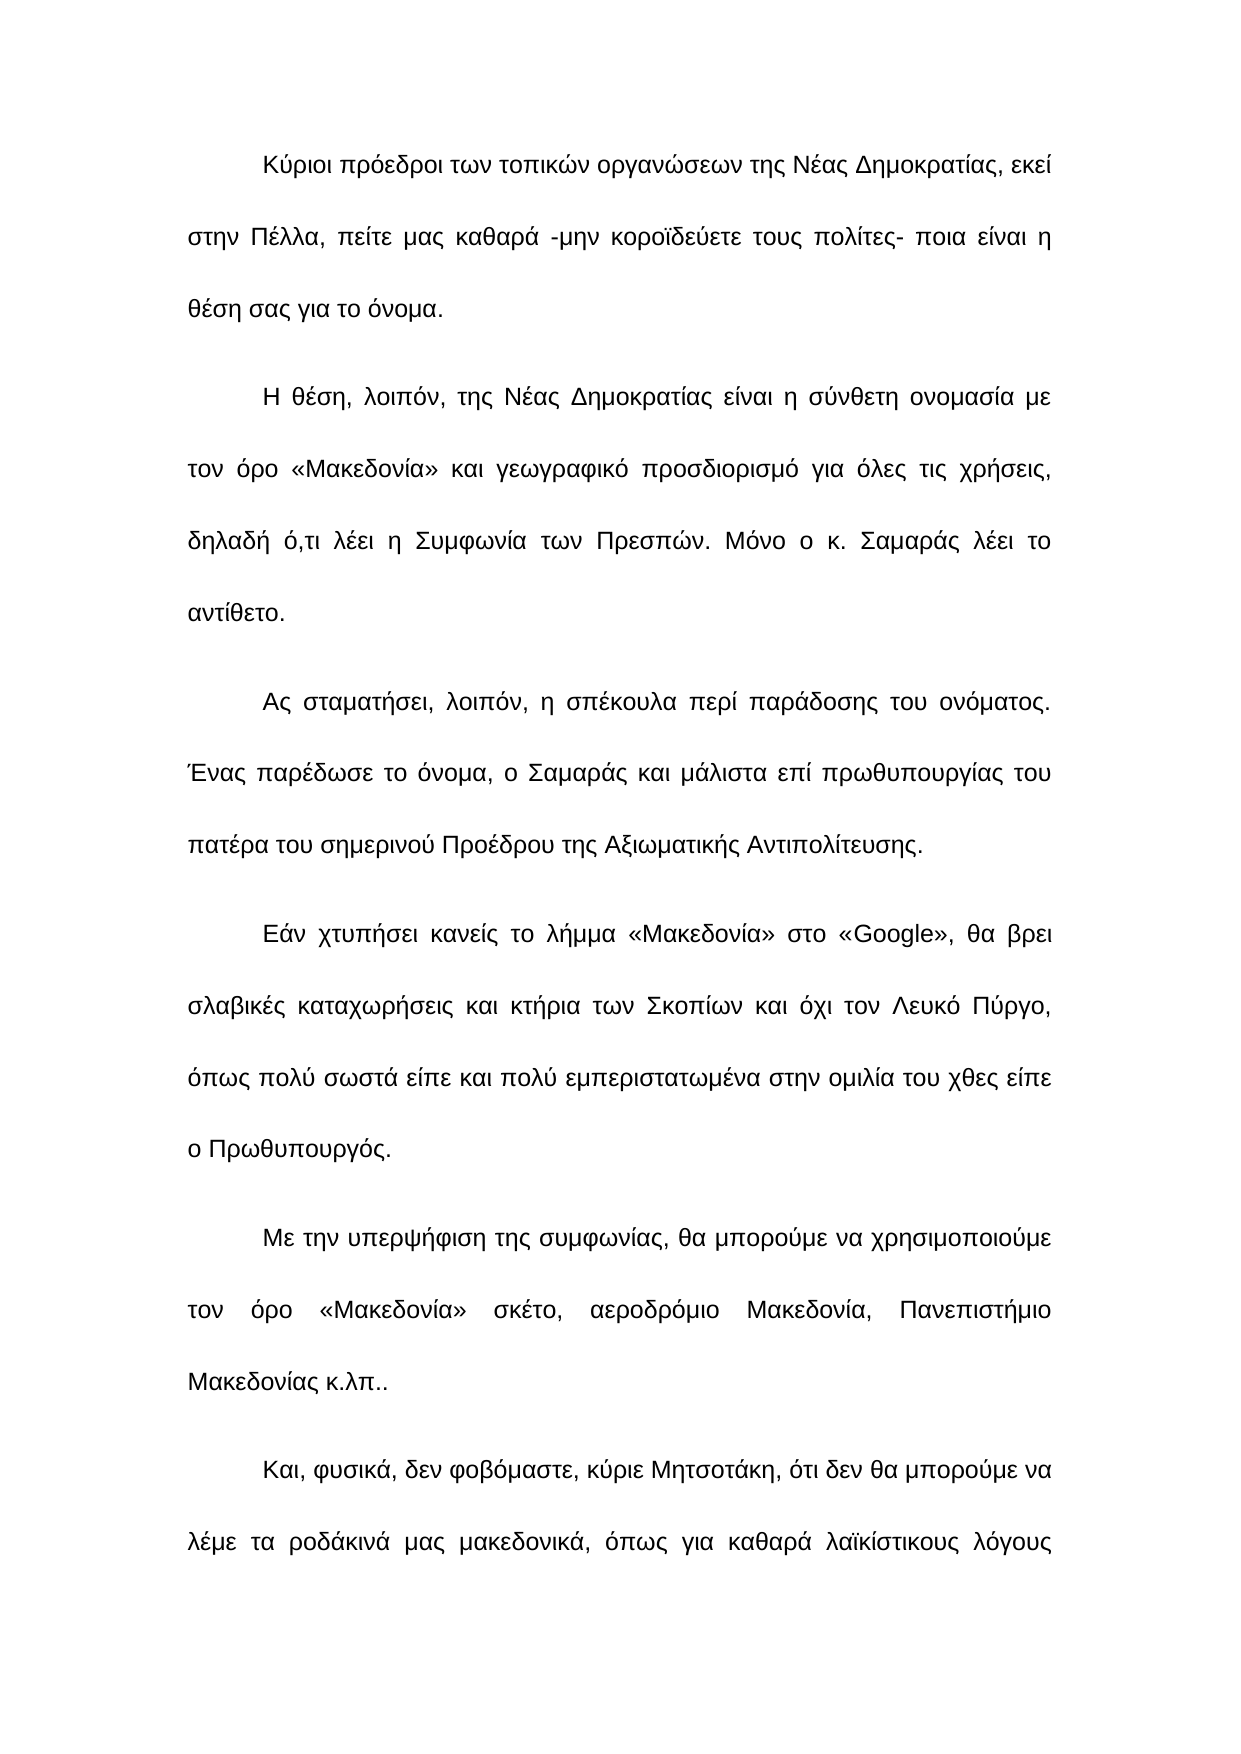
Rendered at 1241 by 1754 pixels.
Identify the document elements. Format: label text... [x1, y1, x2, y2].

text Κύριοι πρόεδροι των τοπικών οργανώσεων της Νέας Δημοκρατίας, εκεί στην Πέλλα, πείτε μας καθαρά -μην κοροϊδεύετε τους πολίτες- ποια είναι η θέση σας για το όνομα. [187, 150, 1053, 322]
text Με την υπερψήφιση της συμφωνίας, θα μπορούμε να χρησιμοποιούμε τον όρο «Μακεδονία» σκέτο, αεροδρόμιο Μακεδονία, Πανεπιστήμιο Μακεδονίας κ.λπ.. [187, 1223, 1053, 1395]
text Εάν χτυπήσει κανείς το λήμμα «Μακεδονία» στο «Google», θα βρει σλαβικές καταχωρήσεις και κτήρια των Σκοπίων και όχι τον Λευκό Πύργο, όπως πολύ σωστά είπε και πολύ εμπεριστατωμένα στην ομιλία του χθες είπε ο Πρωθυπουργός. [187, 919, 1053, 1163]
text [187, 1455, 1053, 1556]
text Ας σταματήσει, λοιπόν, η σπέκουλα περί παράδοσης του ονόματος. Ένας παρέδωσε το όνομα, ο Σαμαράς και μάλιστα επί πρωθυπουργίας του πατέρα του σημερινού Προέδρου της Αξιωματικής Αντιπολίτευσης. [187, 686, 1053, 859]
text Η θέση, λοιπόν, της Νέας Δημοκρατίας είναι η σύνθετη ονομασία με τον όρο «Μακεδονία» και γεωγραφικό προσδιορισμό για όλες τις χρήσεις, δηλαδή ό,τι λέει η Συμφωνία των Πρεσπών. Μόνο ο κ. Σαμαράς λέει το αντίθετο. [187, 382, 1053, 627]
